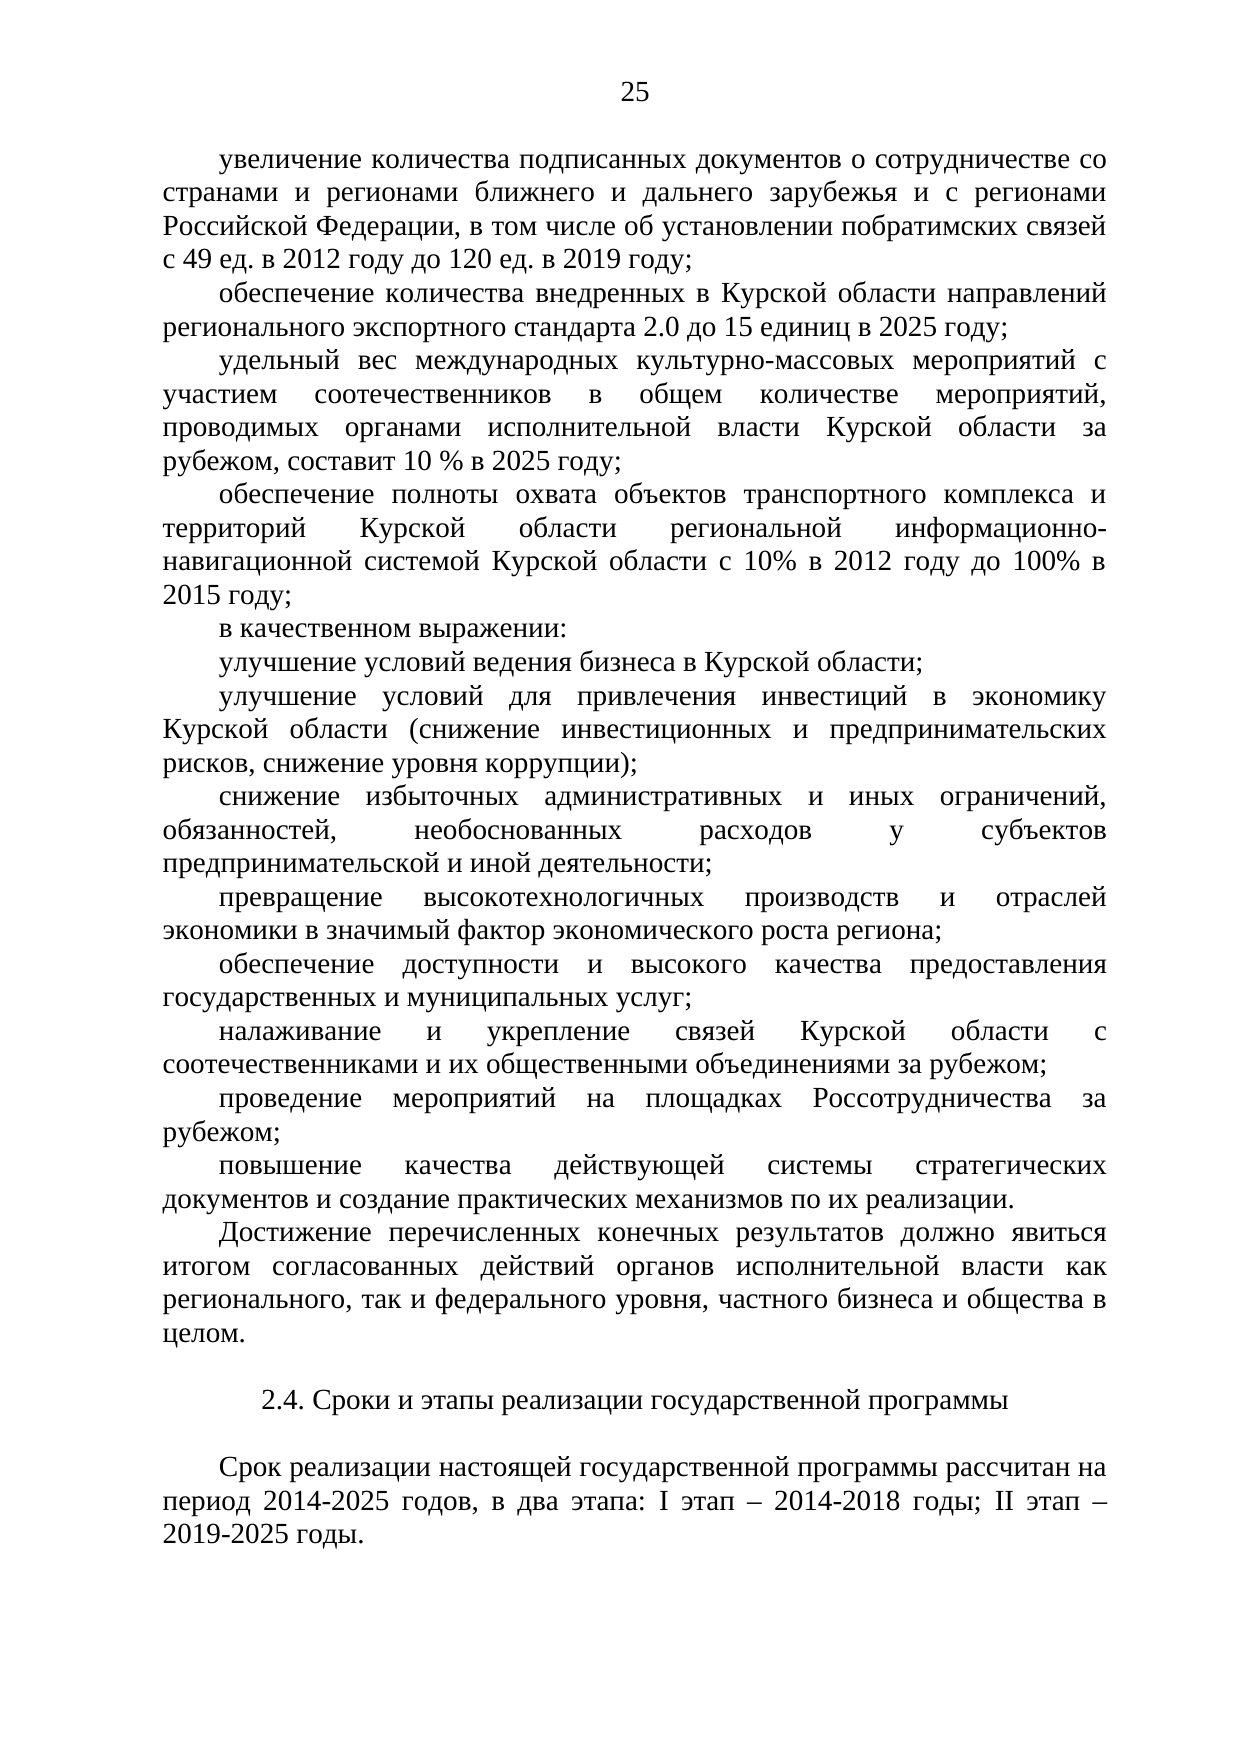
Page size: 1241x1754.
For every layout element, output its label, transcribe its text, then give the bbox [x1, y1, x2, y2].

text обеспечение полноты охвата объектов транспортного комплекса и территорий Курской области региональной информационно-навигационной системой Курской области с 10% в 2012 году до 100% в 2015 году; [162, 476, 1107, 611]
text обеспечение доступности и высокого качества предоставления государственных и муниципальных услуг; [162, 946, 1107, 1013]
text улучшение условий ведения бизнеса в Курской области; [162, 644, 1107, 678]
text удельный вес международных культурно-массовых мероприятий с участием соотечественников в общем количестве мероприятий, проводимых органами исполнительной власти Курской области за рубежом, составит 10 % в 2025 году; [162, 342, 1107, 476]
text 2.4. Сроки и этапы реализации государственной программы [162, 1382, 1107, 1416]
text улучшение условий для привлечения инвестиций в экономику Курской области (снижение инвестиционных и предпринимательских рисков, снижение уровня коррупции); [162, 678, 1107, 778]
text Срок реализации настоящей государственной программы рассчитан на период 2014-2025 годов, в два этапа: I этап – 2014-2018 годы; II этап – 2019-2025 годы. [162, 1449, 1107, 1550]
text Достижение перечисленных конечных результатов должно явиться итогом согласованных действий органов исполнительной власти как регионального, так и федерального уровня, частного бизнеса и общества в целом. [162, 1214, 1107, 1348]
text повышение качества действующей системы стратегических документов и создание практических механизмов по их реализации. [162, 1147, 1107, 1214]
text налаживание и укрепление связей Курской области с соотечественниками и их общественными объединениями за рубежом; [162, 1013, 1107, 1080]
text превращение высокотехнологичных производств и отраслей экономики в значимый фактор экономического роста региона; [162, 879, 1107, 946]
text обеспечение количества внедренных в Курской области направлений регионального экспортного стандарта 2.0 до 15 единиц в 2025 году; [162, 275, 1107, 342]
text снижение избыточных административных и иных ограничений, обязанностей, необоснованных расходов у субъектов предпринимательской и иной деятельности; [162, 778, 1107, 879]
text в качественном выражении: [162, 611, 1107, 644]
text проведение мероприятий на площадках Россотрудничества за рубежом; [162, 1080, 1107, 1147]
text увеличение количества подписанных документов о сотрудничестве со странами и регионами ближнего и дальнего зарубежья и с регионами Российской Федерации, в том числе об установлении побратимских связей с 49 ед. в 2012 году до 120 ед. в 2019 году; [162, 141, 1107, 275]
